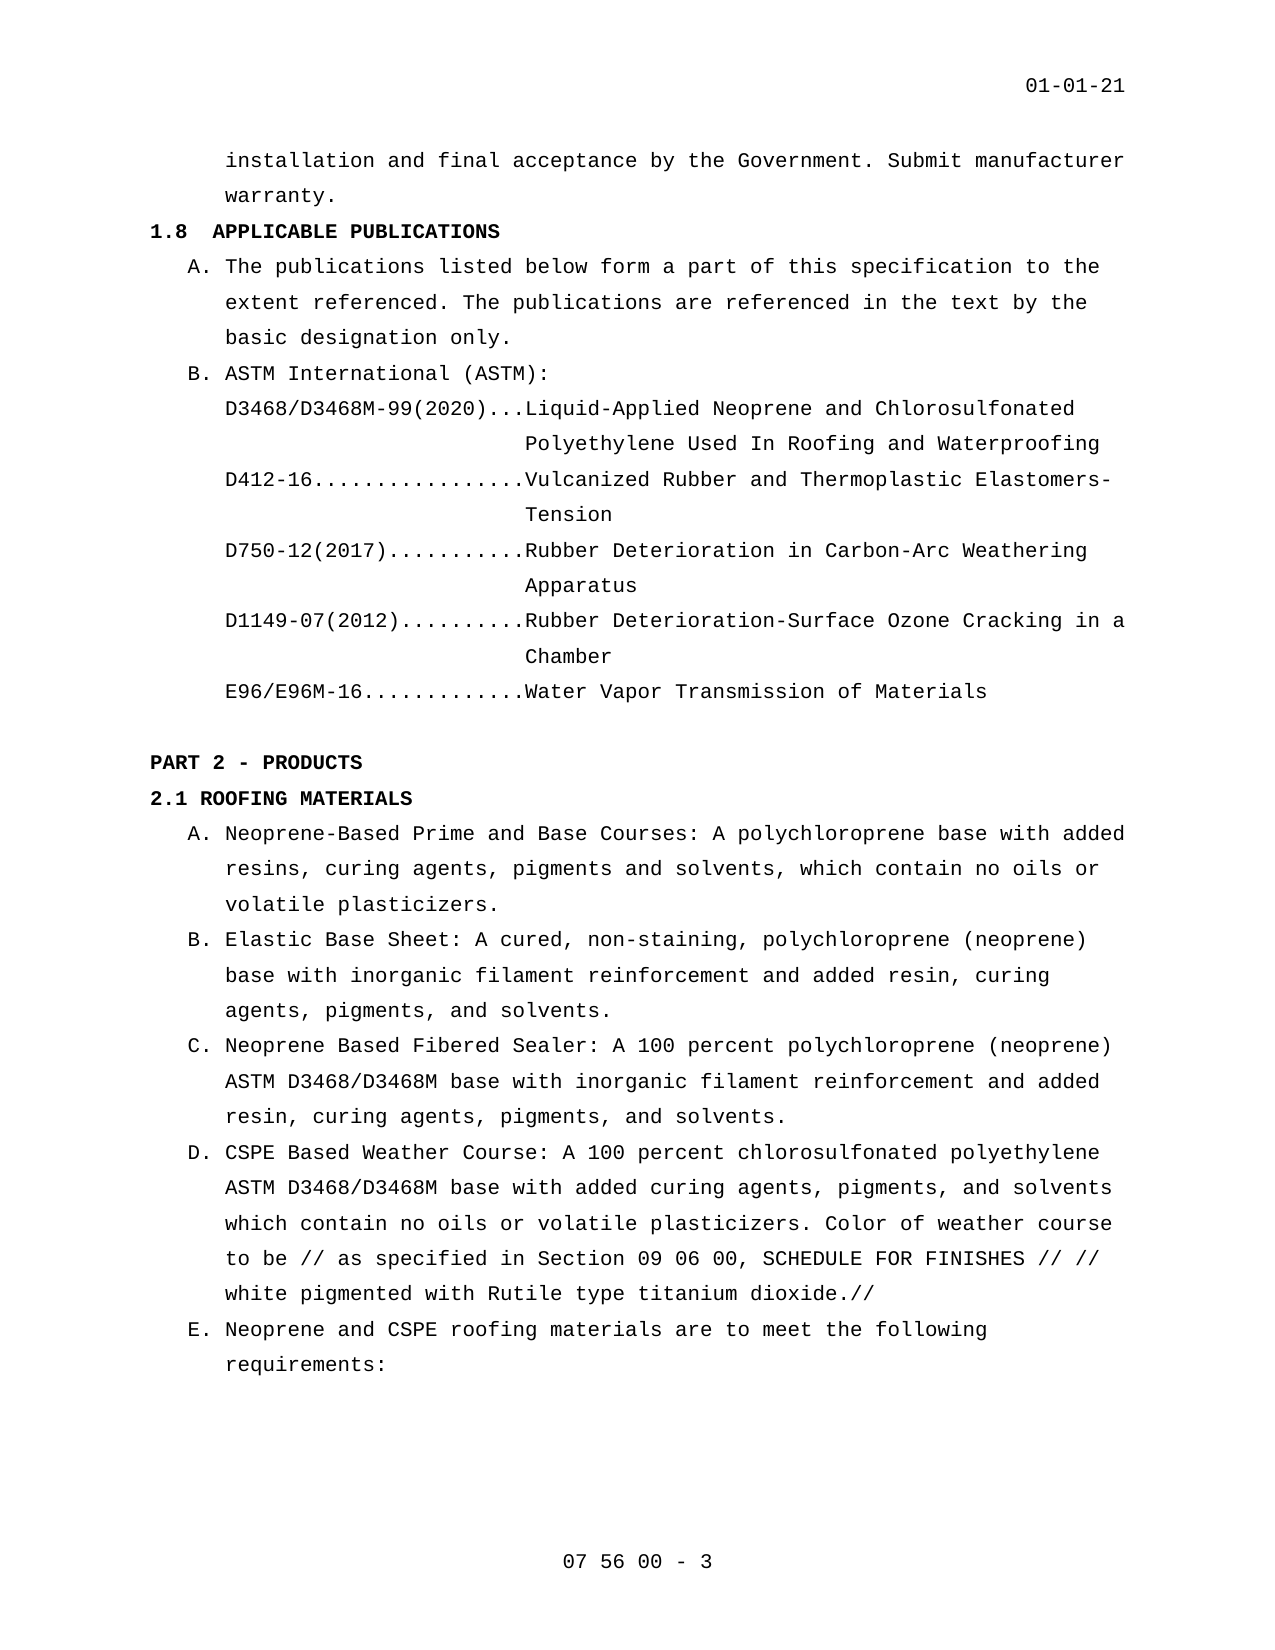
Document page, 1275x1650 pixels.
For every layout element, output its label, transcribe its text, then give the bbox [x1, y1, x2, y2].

text Neoprene-Based Prime and Base Courses: A polychloroprene base with added resins, curing agents, pigments and solvents, which contain no oils or volatile plasticizers. [187, 823, 1125, 917]
text The publications listed below form a part of this specification to the extent referenced. The publications are referenced in the text by the basic designation only. [187, 256, 1125, 351]
text ROOFING MATERIALS [150, 787, 1125, 811]
text CSPE Based Weather Course: A 100 percent chlorosulfonated polyethylene ASTM D3468/D3468M base with added curing agents, pigments, and solvents which contain no oils or volatile plasticizers. Color of weather course to be // as specified in Section 09 06 00, SCHEDULE FOR FINISHES // // white pigmented with Rutile type titanium dioxide.// [187, 1142, 1125, 1307]
text Neoprene Based Fibered Sealer: A 100 percent polychloroprene (neoprene) ASTM D3468/D3468M base with inorganic filament reinforcement and added resin, curing agents, pigments, and solvents. [187, 1035, 1125, 1130]
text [187, 150, 1125, 209]
text D412-16 Vulcanized Rubber and Thermoplastic Elastomers-Tension [225, 469, 1125, 528]
text D3468/D3468M-99(2020) Liquid-Applied Neoprene and Chlorosulfonated Polyethylene Used In Roofing and Waterproofing [225, 398, 1125, 457]
text E96/E96M-16 Water Vapor Transmission of Materials [225, 681, 1125, 705]
text D1149-07(2012) Rubber Deterioration-Surface Ozone Cracking in a Chamber [225, 610, 1125, 669]
text APPLICABLE PUBLICATIONS [150, 221, 1125, 244]
text D750-12(2017) Rubber Deterioration in Carbon-Arc Weathering Apparatus [225, 539, 1125, 599]
text PRODUCTS [150, 752, 1125, 776]
text Elastic Base Sheet: A cured, non-staining, polychloroprene (neoprene) base with inorganic filament reinforcement and added resin, curing agents, pigments, and solvents. [187, 929, 1125, 1024]
text Neoprene and CSPE roofing materials are to meet the following requirements: [187, 1319, 1125, 1378]
text ASTM International (ASTM): [187, 362, 1125, 386]
